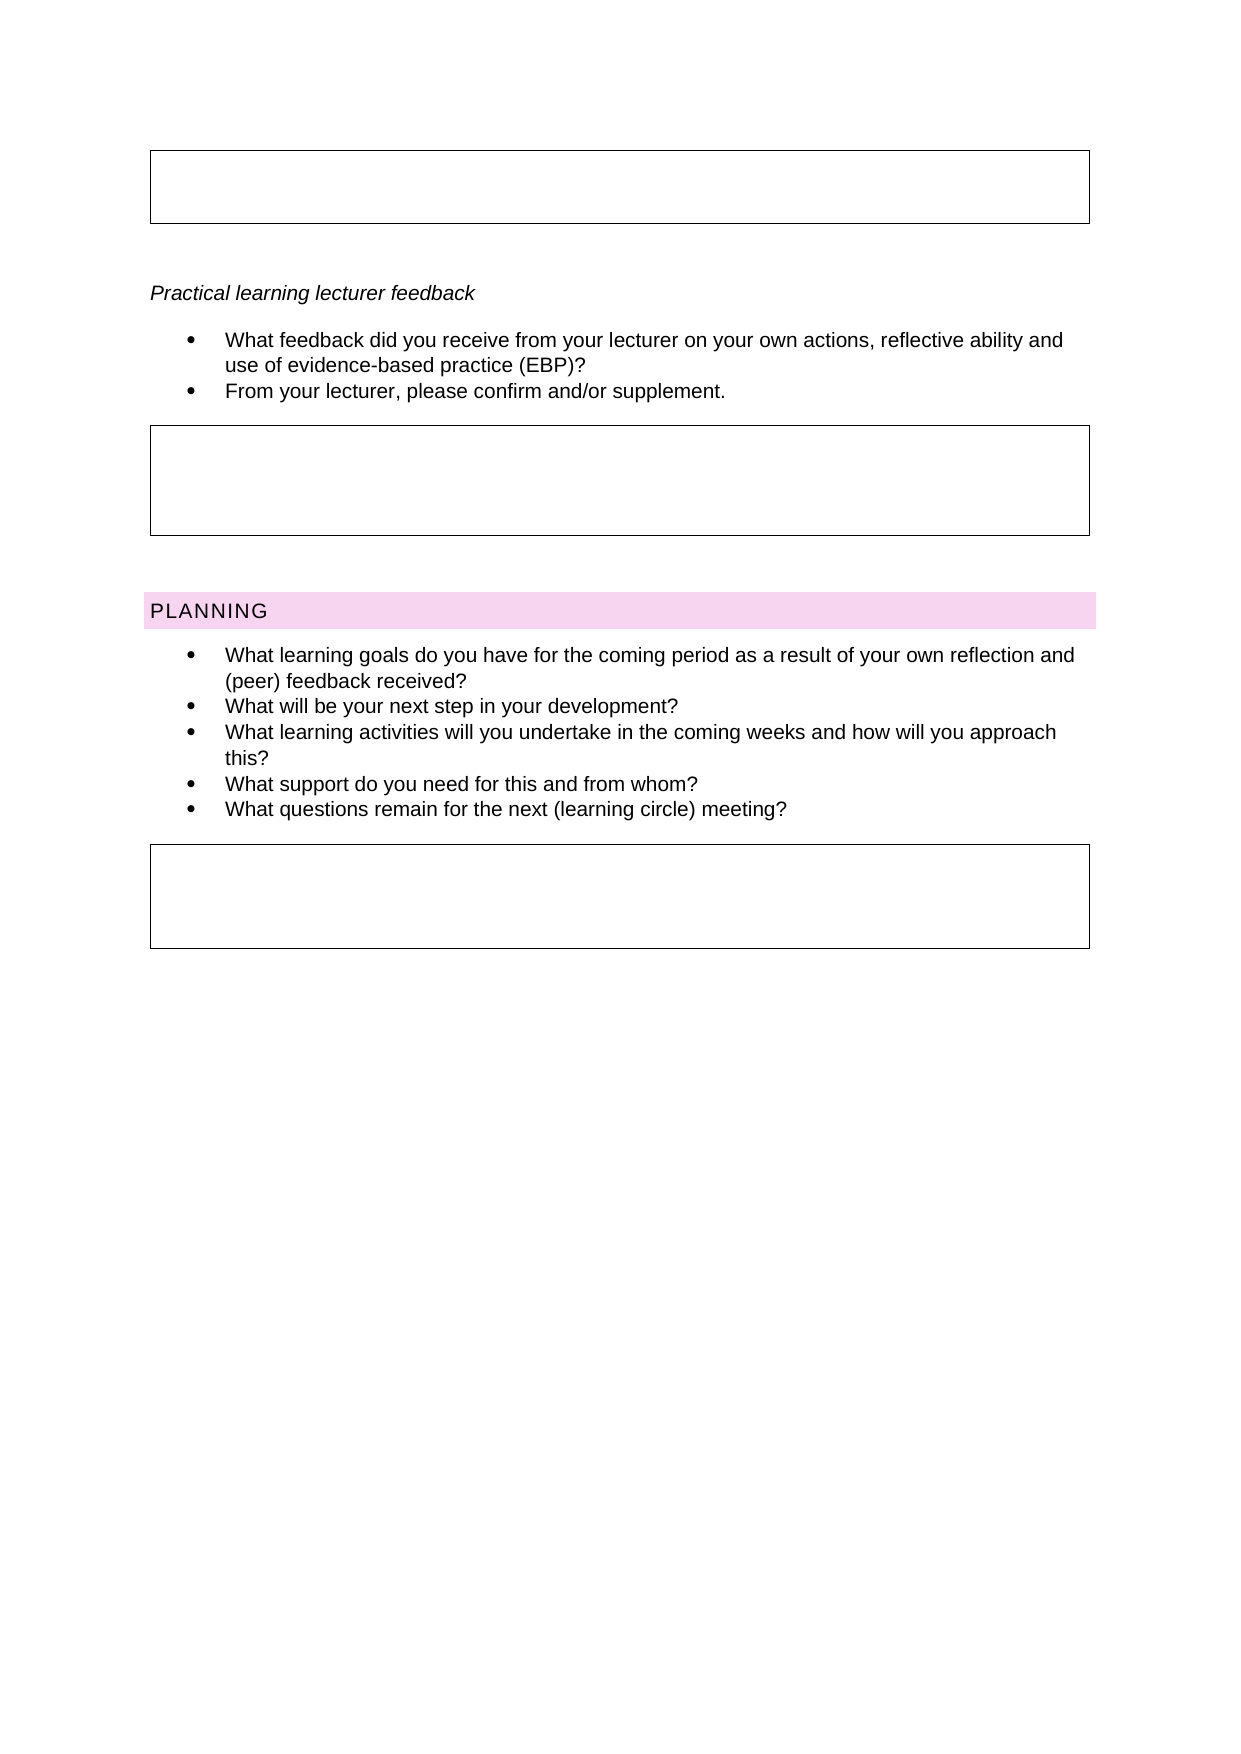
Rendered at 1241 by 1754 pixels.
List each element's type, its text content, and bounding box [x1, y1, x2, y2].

text Practical learning lecturer feedback [150, 281, 1090, 305]
list What support do you need for this and from whom? [187, 771, 1090, 795]
list What learning goals do you have for the coming period as a result of your own reflection and (peer) feedback received? [187, 643, 1090, 693]
list What learning activities will you undertake in the coming weeks and how will you approach this? [187, 720, 1090, 770]
table_header [151, 151, 1089, 223]
list What feedback did you receive from your lecturer on your own actions, reflective ability and use of evidence-based practice (EBP)? [187, 327, 1090, 377]
subtitle Planning [150, 599, 1090, 623]
table_header [151, 426, 1089, 534]
list What questions remain for the next (learning circle) meeting? [187, 797, 1090, 821]
table_header [151, 845, 1089, 948]
list From your lecturer, please confirm and/or supplement. [187, 379, 1090, 403]
list What will be your next step in your development? [187, 694, 1090, 718]
